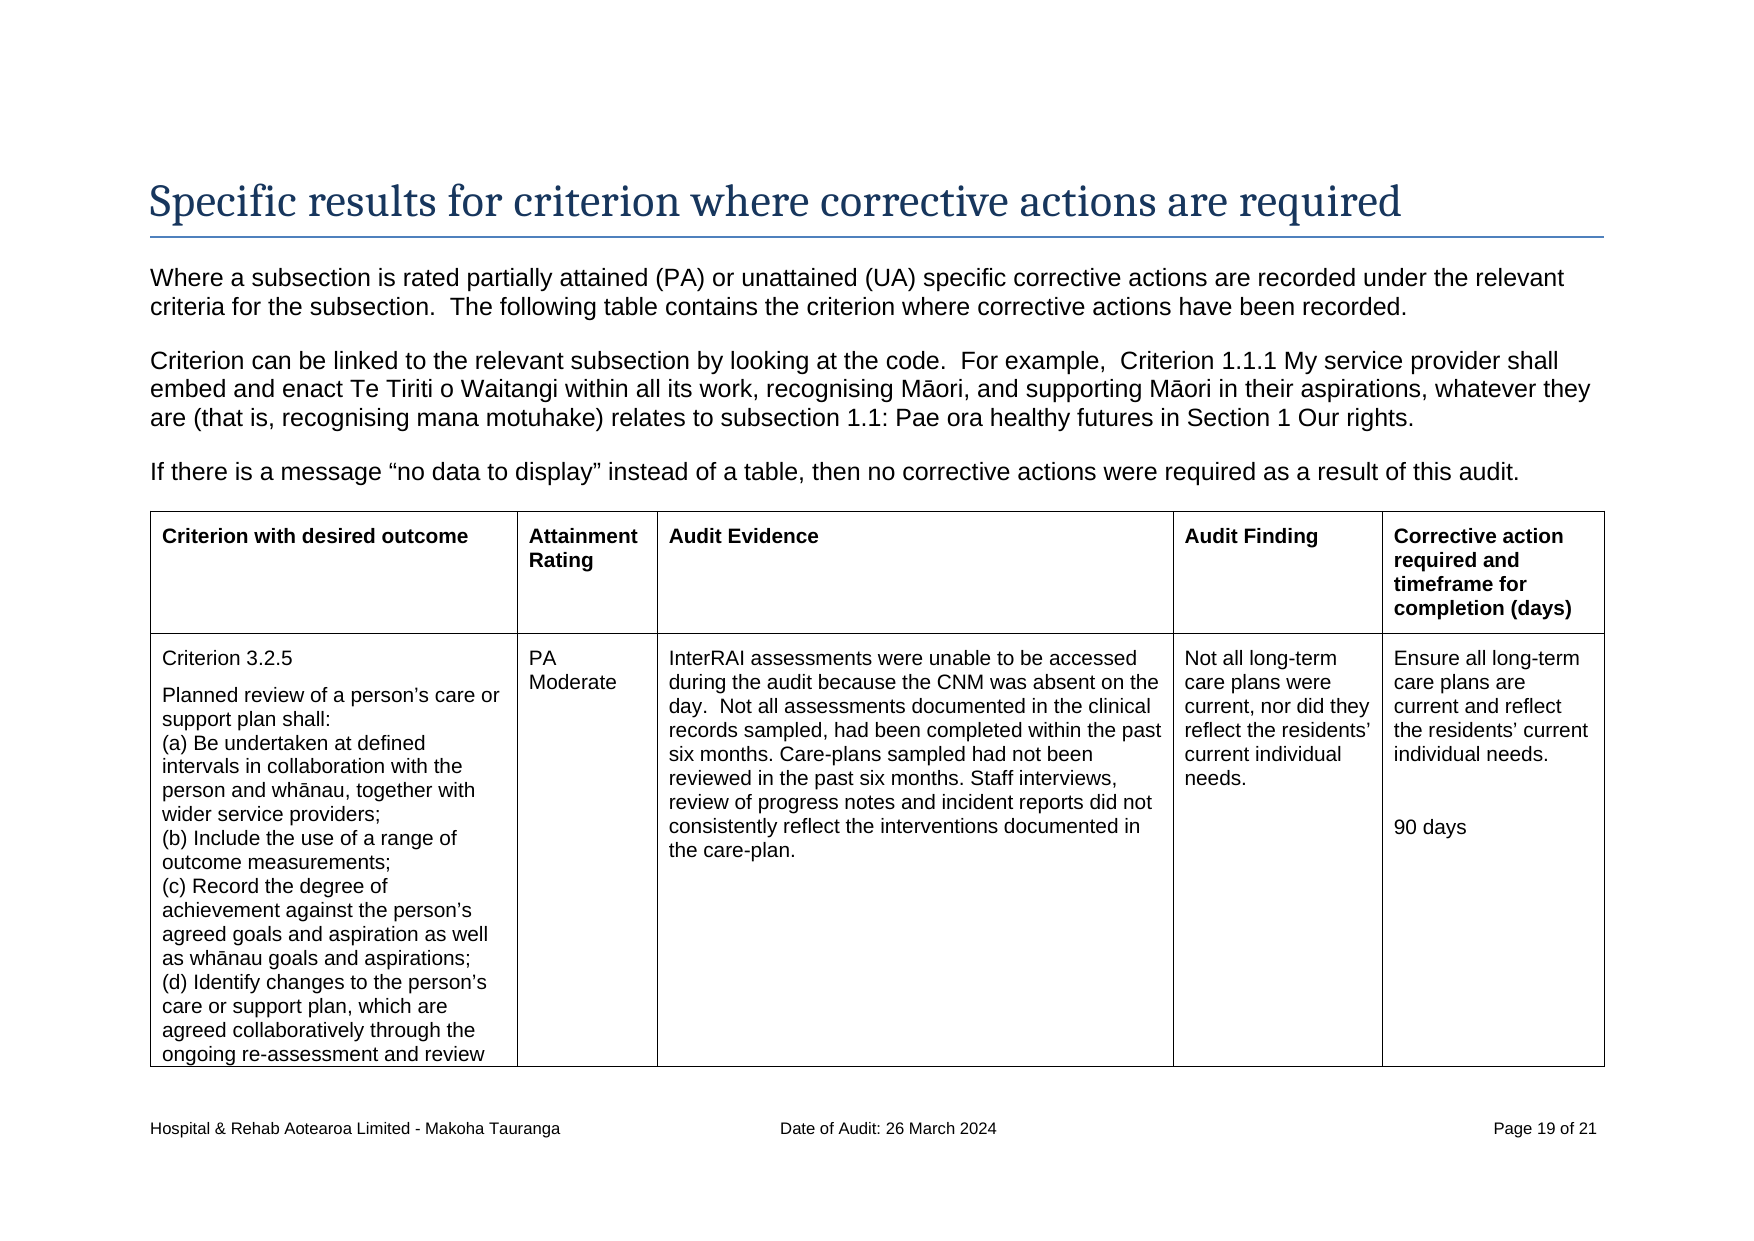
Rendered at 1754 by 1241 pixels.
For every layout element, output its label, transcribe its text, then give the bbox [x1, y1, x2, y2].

table_header Corrective action required and timeframe for completion (days) [1383, 512, 1604, 632]
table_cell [1174, 634, 1382, 1066]
table_header Criterion with desired outcome [151, 512, 517, 632]
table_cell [151, 634, 517, 1066]
table_header Audit Evidence [658, 512, 1173, 632]
text Criterion can be linked to the relevant subsection by looking at the code. For example, Criterion 1.1.1 My service provider shall embed and enact Te Tiriti o Waitangi within all its work, recognising Māori, and supporting Māori in their aspirations, whatever they are (that is, recognising mana motuhake) relates to subsection 1.1: Pae ora healthy futures in Section 1 Our rights. [150, 346, 1604, 432]
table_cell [1383, 634, 1604, 1066]
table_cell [658, 634, 1173, 1066]
table_header Attainment Rating [518, 512, 657, 632]
table_header Audit Finding [1174, 512, 1382, 632]
text If there is a message “no data to display” instead of a table, then no corrective actions were required as a result of this audit. [150, 457, 1604, 486]
table_cell PA Moderate [518, 634, 657, 1066]
subtitle Specific results for criterion where corrective actions are required [150, 175, 1604, 236]
text Where a subsection is rated partially attained (PA) or unattained (UA) specific corrective actions are recorded under the relevant criteria for the subsection. The following table contains the criterion where corrective actions have been recorded. [150, 263, 1604, 321]
